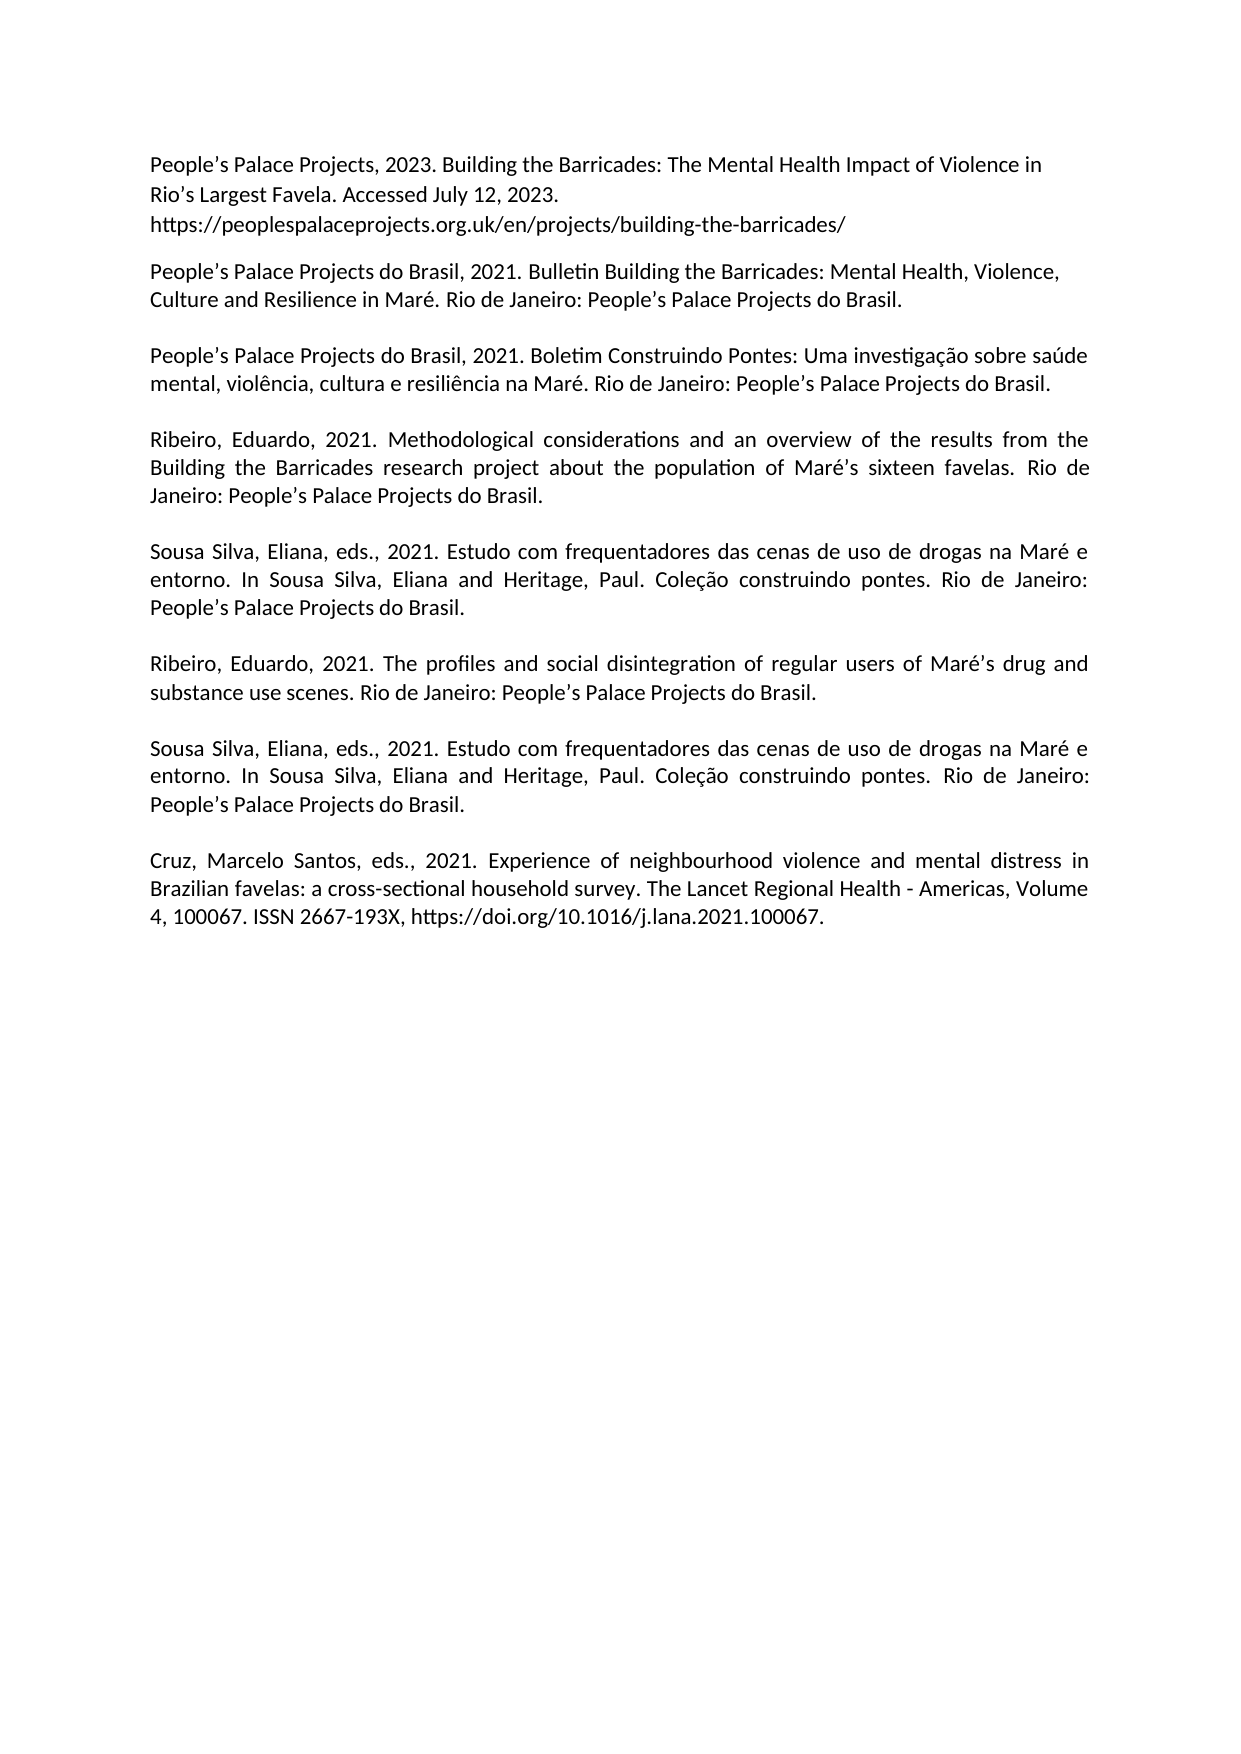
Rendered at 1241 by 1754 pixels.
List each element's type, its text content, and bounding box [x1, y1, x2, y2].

text Ribeiro, Eduardo, 2021. Methodological considerations and an overview of the results from the Building the Barricades research project about the population of Maré’s sixteen favelas. Rio de Janeiro: People’s Palace Projects do Brasil. [150, 425, 1090, 509]
text Sousa Silva, Eliana, eds., 2021. Estudo com frequentadores das cenas de uso de drogas na Maré e entorno. In Sousa Silva, Eliana and Heritage, Paul. Coleção construindo pontes. Rio de Janeiro: People’s Palace Projects do Brasil. [150, 734, 1090, 818]
text People’s Palace Projects, 2023. Building the Barricades: The Mental Health Impact of Violence in Rio’s Largest Favela. Accessed July 12, 2023. https://peoplespalaceprojects.org.uk/en/projects/building-the-barricades/ [150, 150, 1090, 238]
text People’s Palace Projects do Brasil, 2021. Bulletin Building the Barricades: Mental Health, Violence, [150, 257, 1090, 285]
text Culture and Resilience in Maré. Rio de Janeiro: People’s Palace Projects do Brasil. [150, 285, 1090, 313]
text Sousa Silva, Eliana, eds., 2021. Estudo com frequentadores das cenas de uso de drogas na Maré e entorno. In Sousa Silva, Eliana and Heritage, Paul. Coleção construindo pontes. Rio de Janeiro: People’s Palace Projects do Brasil. [150, 537, 1090, 622]
text Cruz, Marcelo Santos, eds., 2021. Experience of neighbourhood violence and mental distress in Brazilian favelas: a cross-sectional household survey. The Lancet Regional Health - Americas, Volume 4, 100067. ISSN 2667-193X, https://doi.org/10.1016/j.lana.2021.100067. [150, 846, 1090, 930]
text People’s Palace Projects do Brasil, 2021. Boletim Construindo Pontes: Uma investigação sobre saúde mental, violência, cultura e resiliência na Maré. Rio de Janeiro: People’s Palace Projects do Brasil. [150, 341, 1090, 397]
text Ribeiro, Eduardo, 2021. The profiles and social disintegration of regular users of Maré’s drug and substance use scenes. Rio de Janeiro: People’s Palace Projects do Brasil. [150, 649, 1090, 706]
